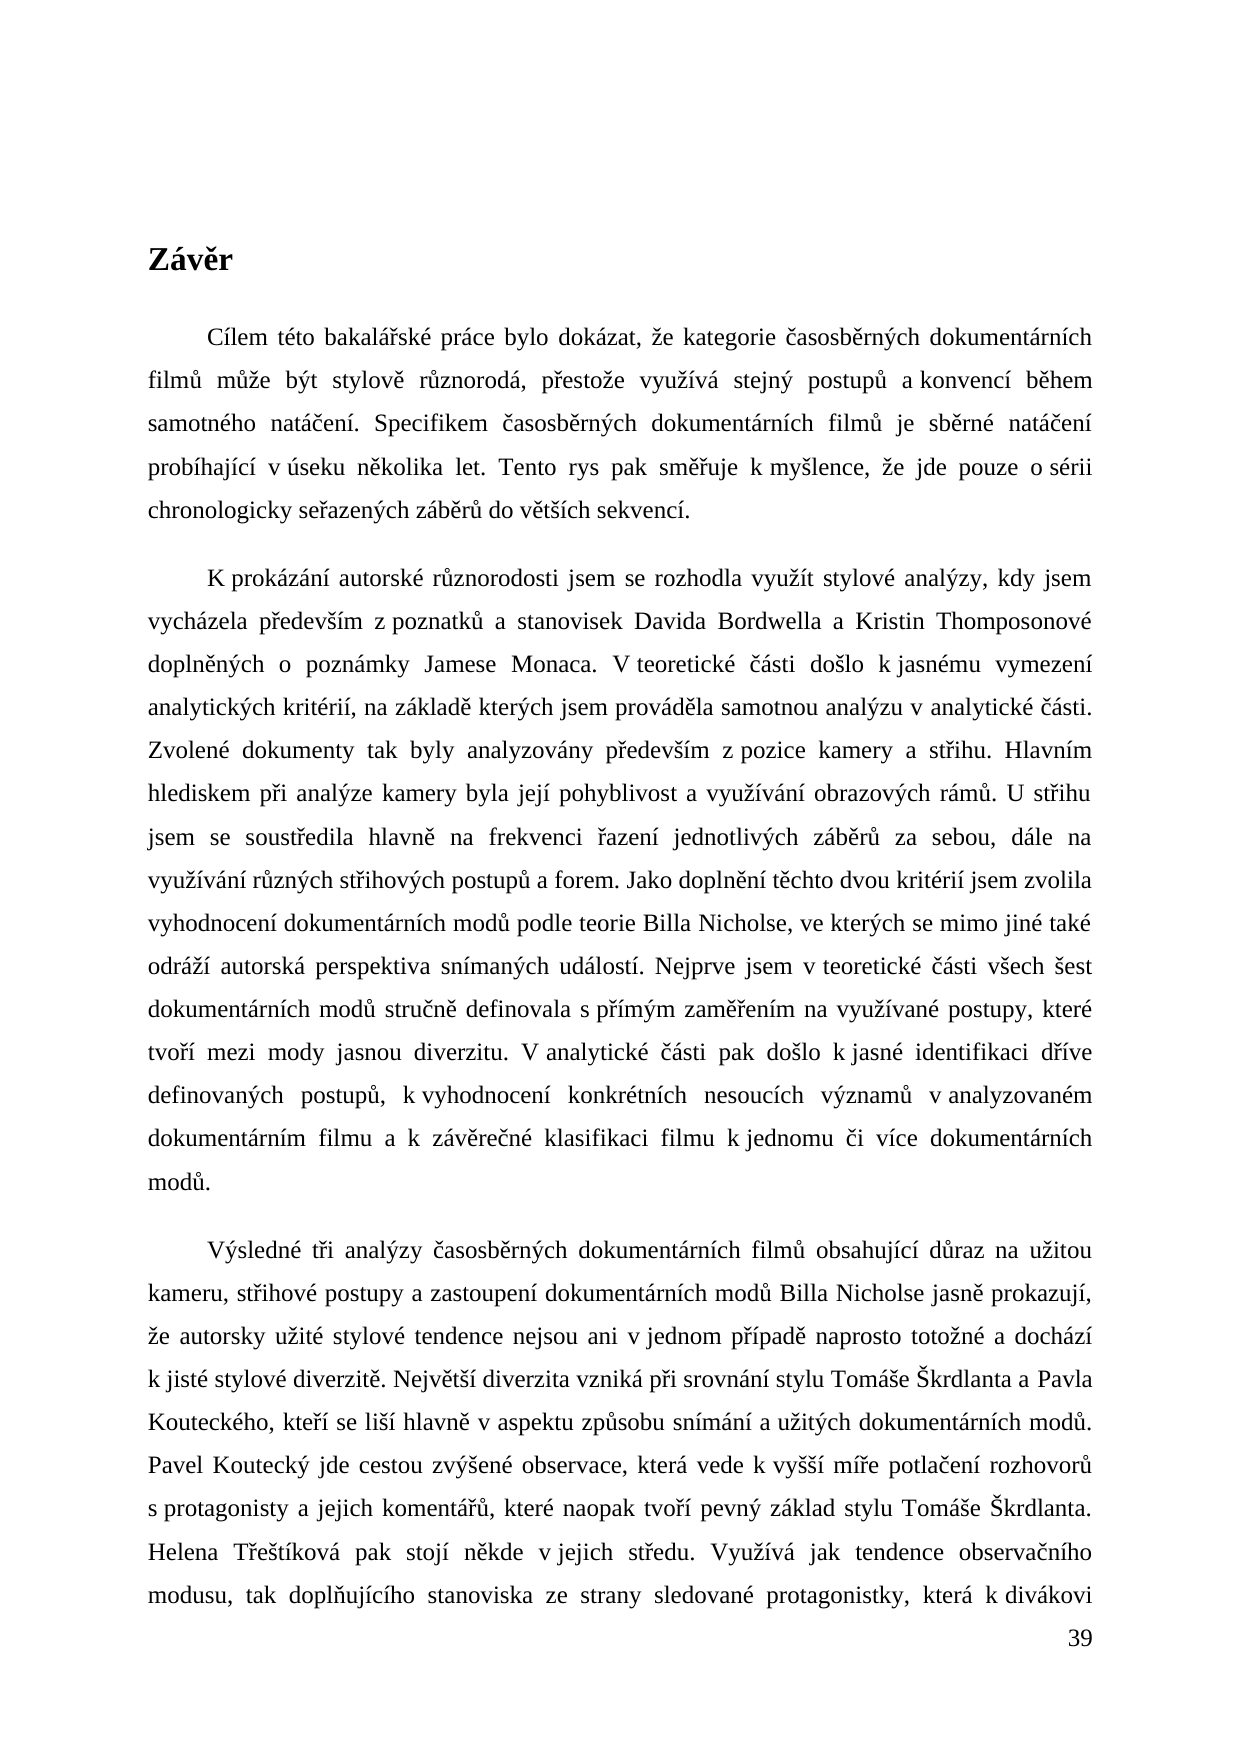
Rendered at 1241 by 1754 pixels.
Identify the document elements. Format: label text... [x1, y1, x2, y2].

text Cílem této bakalářské práce bylo dokázat, že kategorie časosběrných dokumentárních filmů může být stylově různorodá, přestože využívá stejný postupů a konvencí během samotného natáčení. Specifikem časosběrných dokumentárních filmů je sběrné natáčení probíhající v úseku několika let. Tento rys pak směřuje k myšlence, že jde pouze o sérii chronologicky seřazených záběrů do větších sekvencí. [148, 322, 1092, 523]
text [148, 1235, 1092, 1608]
text K prokázání autorské různorodosti jsem se rozhodla využít stylové analýzy, kdy jsem vycházela především z poznatků a stanovisek Davida Bordwella a Kristin Thomposonové doplněných o poznámky Jamese Monaca. V teoretické části došlo k jasnému vymezení analytických kritérií, na základě kterých jsem prováděla samotnou analýzu v analytické části. Zvolené dokumenty tak byly analyzovány především z pozice kamery a střihu. Hlavním hlediskem při analýze kamery byla její pohyblivost a využívání obrazových rámů. U střihu jsem se soustředila hlavně na frekvenci řazení jednotlivých záběrů za sebou, dále na využívání různých střihových postupů a forem. Jako doplnění těchto dvou kritérií jsem zvolila vyhodnocení dokumentárních modů podle teorie Billa Nicholse, ve kterých se mimo jiné také odráží autorská perspektiva snímaných událostí. Nejprve jsem v teoretické části všech šest dokumentárních modů stručně definovala s přímým zaměřením na využívané postupy, které tvoří mezi mody jasnou diverzitu. V analytické části pak došlo k jasné identifikaci dříve definovaných postupů, k vyhodnocení konkrétních nesoucích významů v analyzovaném dokumentárním filmu a k závěrečné klasifikaci filmu k jednomu či více dokumentárních modů. [148, 563, 1092, 1195]
subtitle Závěr [148, 240, 1092, 278]
